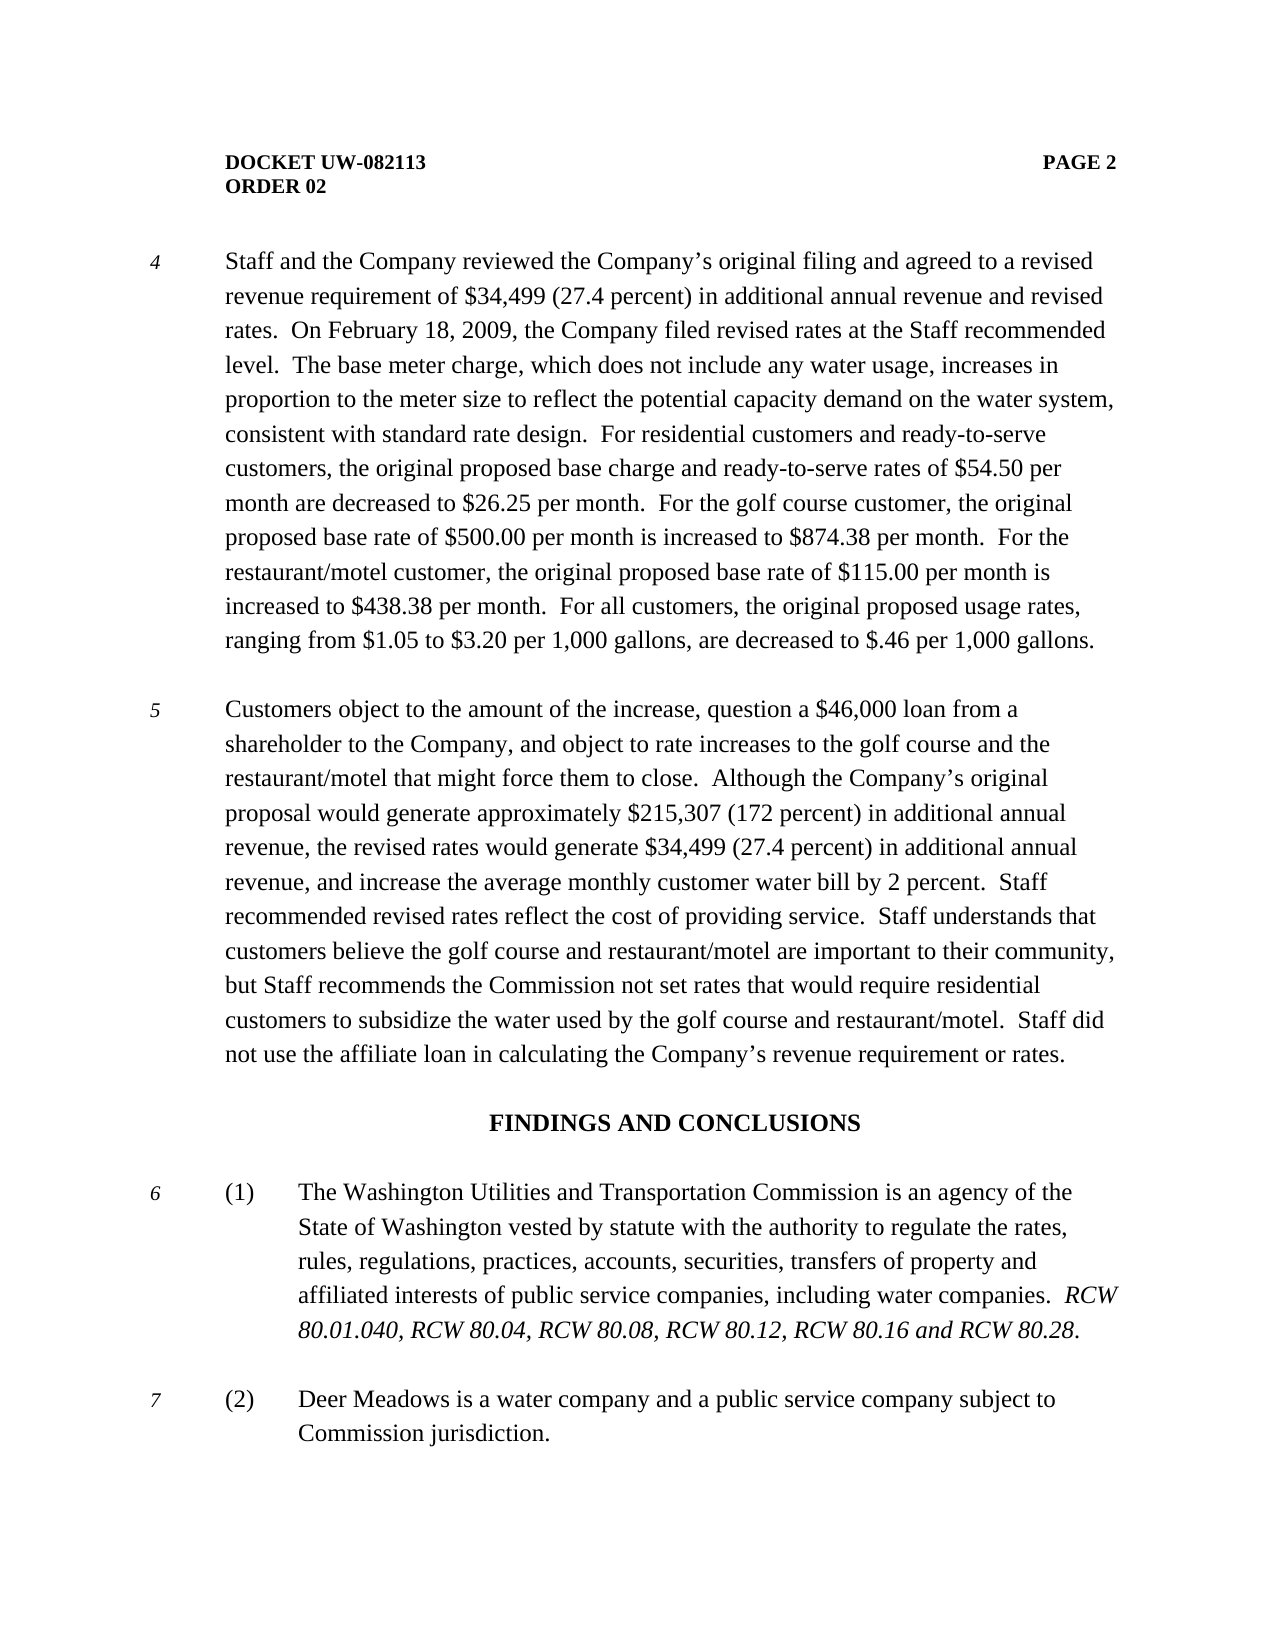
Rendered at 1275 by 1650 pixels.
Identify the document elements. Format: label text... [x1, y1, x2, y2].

text Staff and the Company reviewed the Company’s original filing and agreed to a revised revenue requirement of $34,499 (27.4 percent) in additional annual revenue and revised rates. On February 18, 2009, the Company filed revised rates at the Staff recommended level. The base meter charge, which does not include any water usage, increases in proportion to the meter size to reflect the potential capacity demand on the water system, consistent with standard rate design. For residential customers and ready-to-serve customers, the original proposed base charge and ready-to-serve rates of $54.50 per month are decreased to $26.25 per month. For the golf course customer, the original proposed base rate of $500.00 per month is increased to $874.38 per month. For the restaurant/motel customer, the original proposed base rate of $115.00 per month is increased to $438.38 per month. For all customers, the original proposed usage rates, ranging from $1.05 to $3.20 per 1,000 gallons, are decreased to $.46 per 1,000 gallons. [150, 246, 1125, 654]
subtitle FINDINGS AND CONCLUSIONS [112, 1108, 1125, 1137]
list (2) Deer Meadows is a water company and a public service company subject to Commission jurisdiction. [150, 1384, 1125, 1447]
list (1) The Washington Utilities and Transportation Commission is an agency of the State of Washington vested by statute with the authority to regulate the rates, rules, regulations, practices, accounts, securities, transfers of property and affiliated interests of public service companies, including water companies. RCW 80.01.040, RCW 80.04, RCW 80.08, RCW 80.12, RCW 80.16 and RCW 80.28. [150, 1177, 1125, 1344]
list Customers object to the amount of the increase, question a $46,000 loan from a shareholder to the Company, and object to rate increases to the golf course and the restaurant/motel that might force them to close. Although the Company’s original proposal would generate approximately $215,307 (172 percent) in additional annual revenue, the revised rates would generate $34,499 (27.4 percent) in additional annual revenue, and increase the average monthly customer water bill by 2 percent. Staff recommended revised rates reflect the cost of providing service. Staff understands that customers believe the golf course and restaurant/motel are important to their community, but Staff recommends the Commission not set rates that would require residential customers to subsidize the water used by the golf course and restaurant/motel. Staff did not use the affiliate loan in calculating the Company’s revenue requirement or rates. [150, 694, 1125, 1068]
